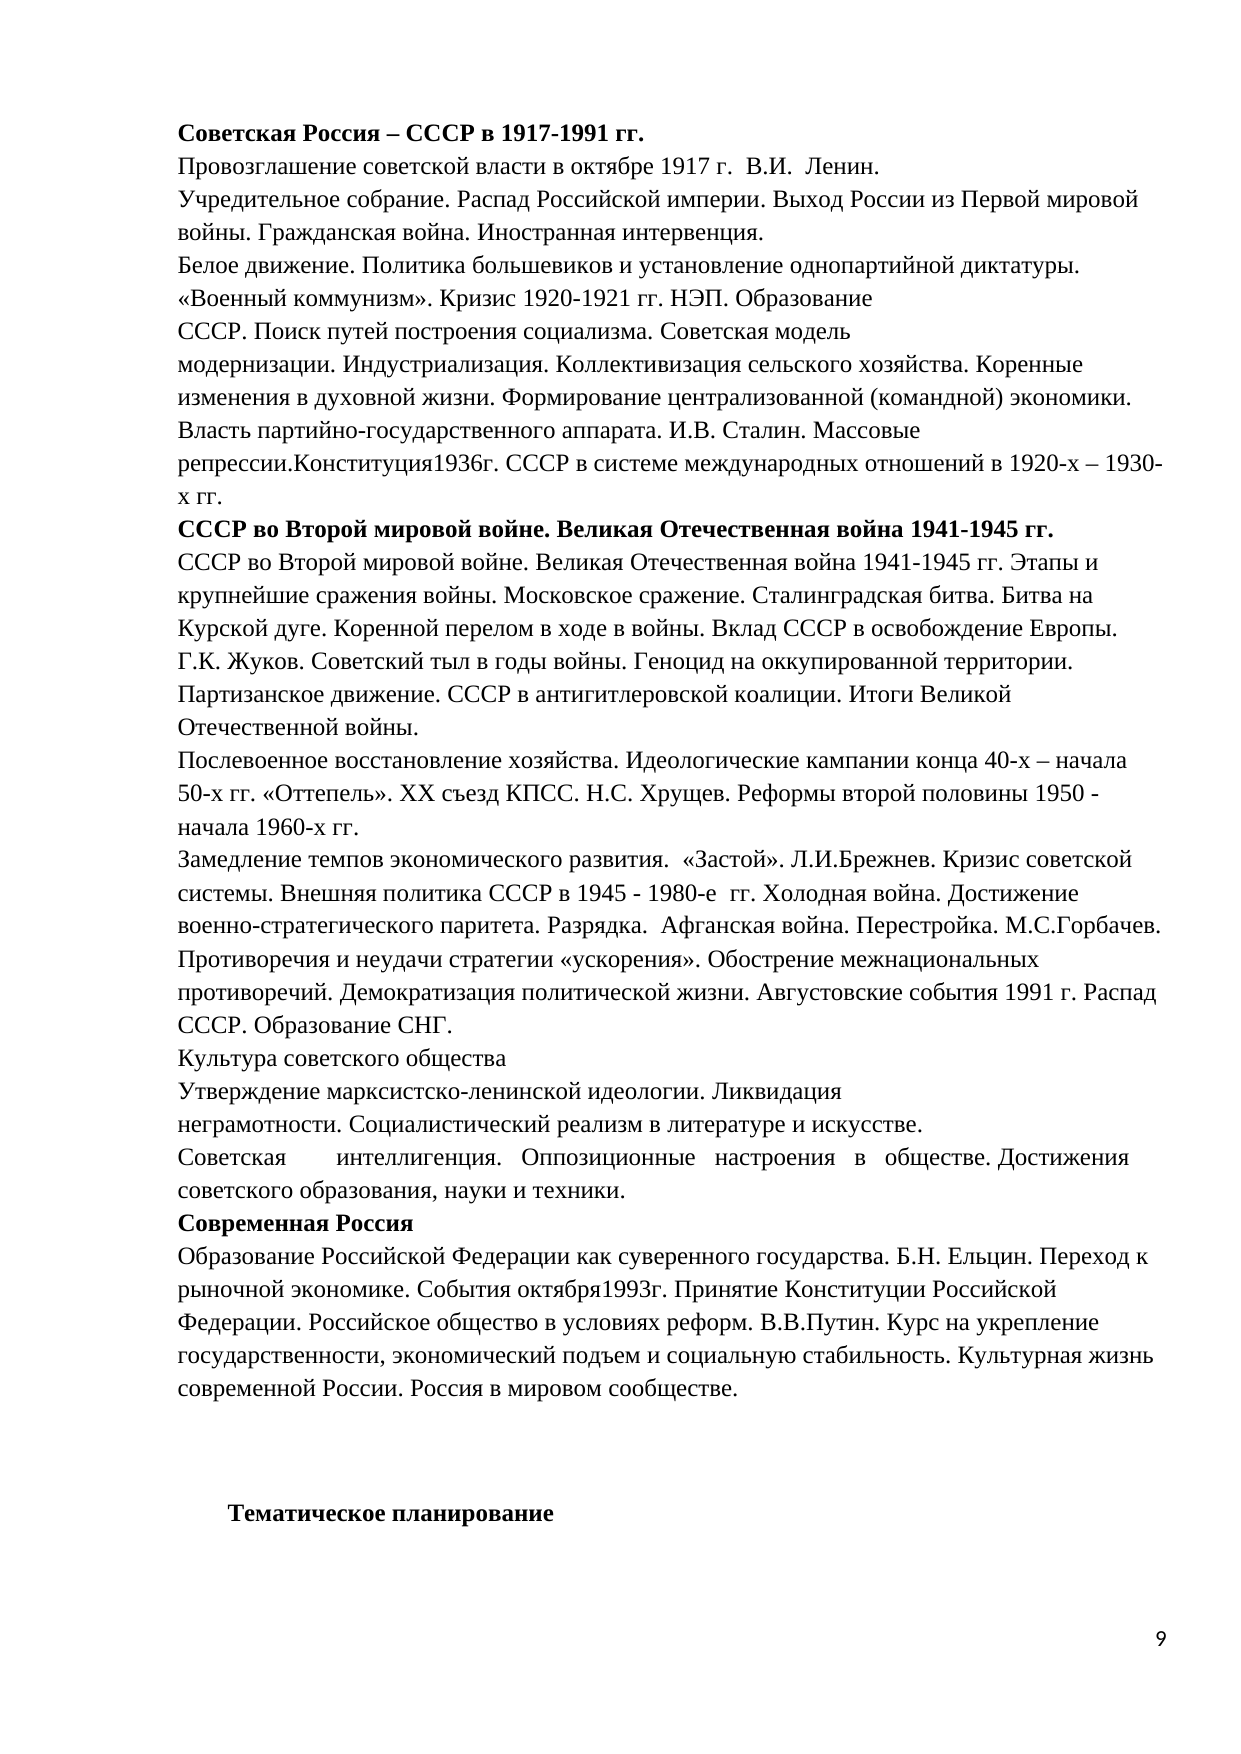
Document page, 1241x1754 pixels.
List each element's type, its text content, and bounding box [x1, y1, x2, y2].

text Современная Россия [177, 1208, 1167, 1237]
text Провозглашение советской власти в октябре 1917 г. В.И. Ленин. [177, 151, 1167, 180]
text Белое движение. Политика большевиков и установление однопартийной диктатуры. «Военный коммунизм». Кризис 1920-1921 гг. НЭП. Образование [177, 250, 1167, 312]
text Советская интеллигенция. Оппозиционные настроения в обществе. Достижения советского образования, науки и техники. [177, 1142, 1167, 1203]
text Учредительное собрание. Распад Российской империи. Выход России из Первой мировой войны. Гражданская война. Иностранная интервенция. [177, 184, 1167, 246]
text Культура советского общества [177, 1043, 1167, 1071]
text Советская Россия – СССР в 1917-1991 гг. [177, 118, 1167, 147]
text Послевоенное восстановление хозяйства. Идеологические кампании конца 40-х – начала 50-х гг. «Оттепель». XX съезд КПСС. Н.С. Хрущев. Реформы второй половины 1950 - начала 1960-х гг. [177, 746, 1167, 840]
text Утверждение марксистско-ленинской идеологии. Ликвидация неграмотности. Социалистический реализм в литературе и искусстве. [177, 1076, 1167, 1137]
text Образование Российской Федерации как суверенного государства. Б.Н. Ельцин. Переход к рыночной экономике. События октября1993г. Принятие Конституции Российской Федерации. Российское общество в условиях реформ. В.В.Путин. Курс на укрепление государственности, экономический подъем и социальную стабильность. Культурная жизнь современной России. Россия в мировом сообществе. [177, 1241, 1167, 1402]
text СССР во Второй мировой войне. Великая Отечественная война 1941-1945 гг. Этапы и крупнейшие сражения войны. Московское сражение. Сталинградская битва. Битва на Курской дуге. Коренной перелом в ходе в войны. Вклад СССР в освобождение Европы. Г.К. Жуков. Советский тыл в годы войны. Геноцид на оккупированной территории. Партизанское движение. СССР в антигитлеровской коалиции. Итоги Великой Отечественной войны. [177, 547, 1167, 741]
text СССР во Второй мировой войне. Великая Отечественная война 1941-1945 гг. [177, 514, 1167, 543]
text Замедление темпов экономического развития. «Застой». Л.И.Брежнев. Кризис советской системы. Внешняя политика СССР в 1945 - 1980-е гг. Холодная война. Достижение военно-стратегического паритета. Разрядка. Афганская война. Перестройка. М.С.Горбачев. Противоречия и неудачи стратегии «ускорения». Обострение межнациональных противоречий. Демократизация политической жизни. Августовские события 1991 г. Распад СССР. Образование СНГ. [177, 844, 1167, 1038]
text СССР. Поиск путей построения социализма. Советская модель модернизации. Индустриализация. Коллективизация сельского хозяйства. Коренные изменения в духовной жизни. Формирование централизованной (командной) экономики. Власть партийно-государственного аппарата. И.В. Сталин. Массовые репрессии.Конституция1936г. СССР в системе международных отношений в 1920-х – 1930-х гг. [177, 316, 1167, 510]
text Тематическое планирование [177, 1498, 1167, 1526]
